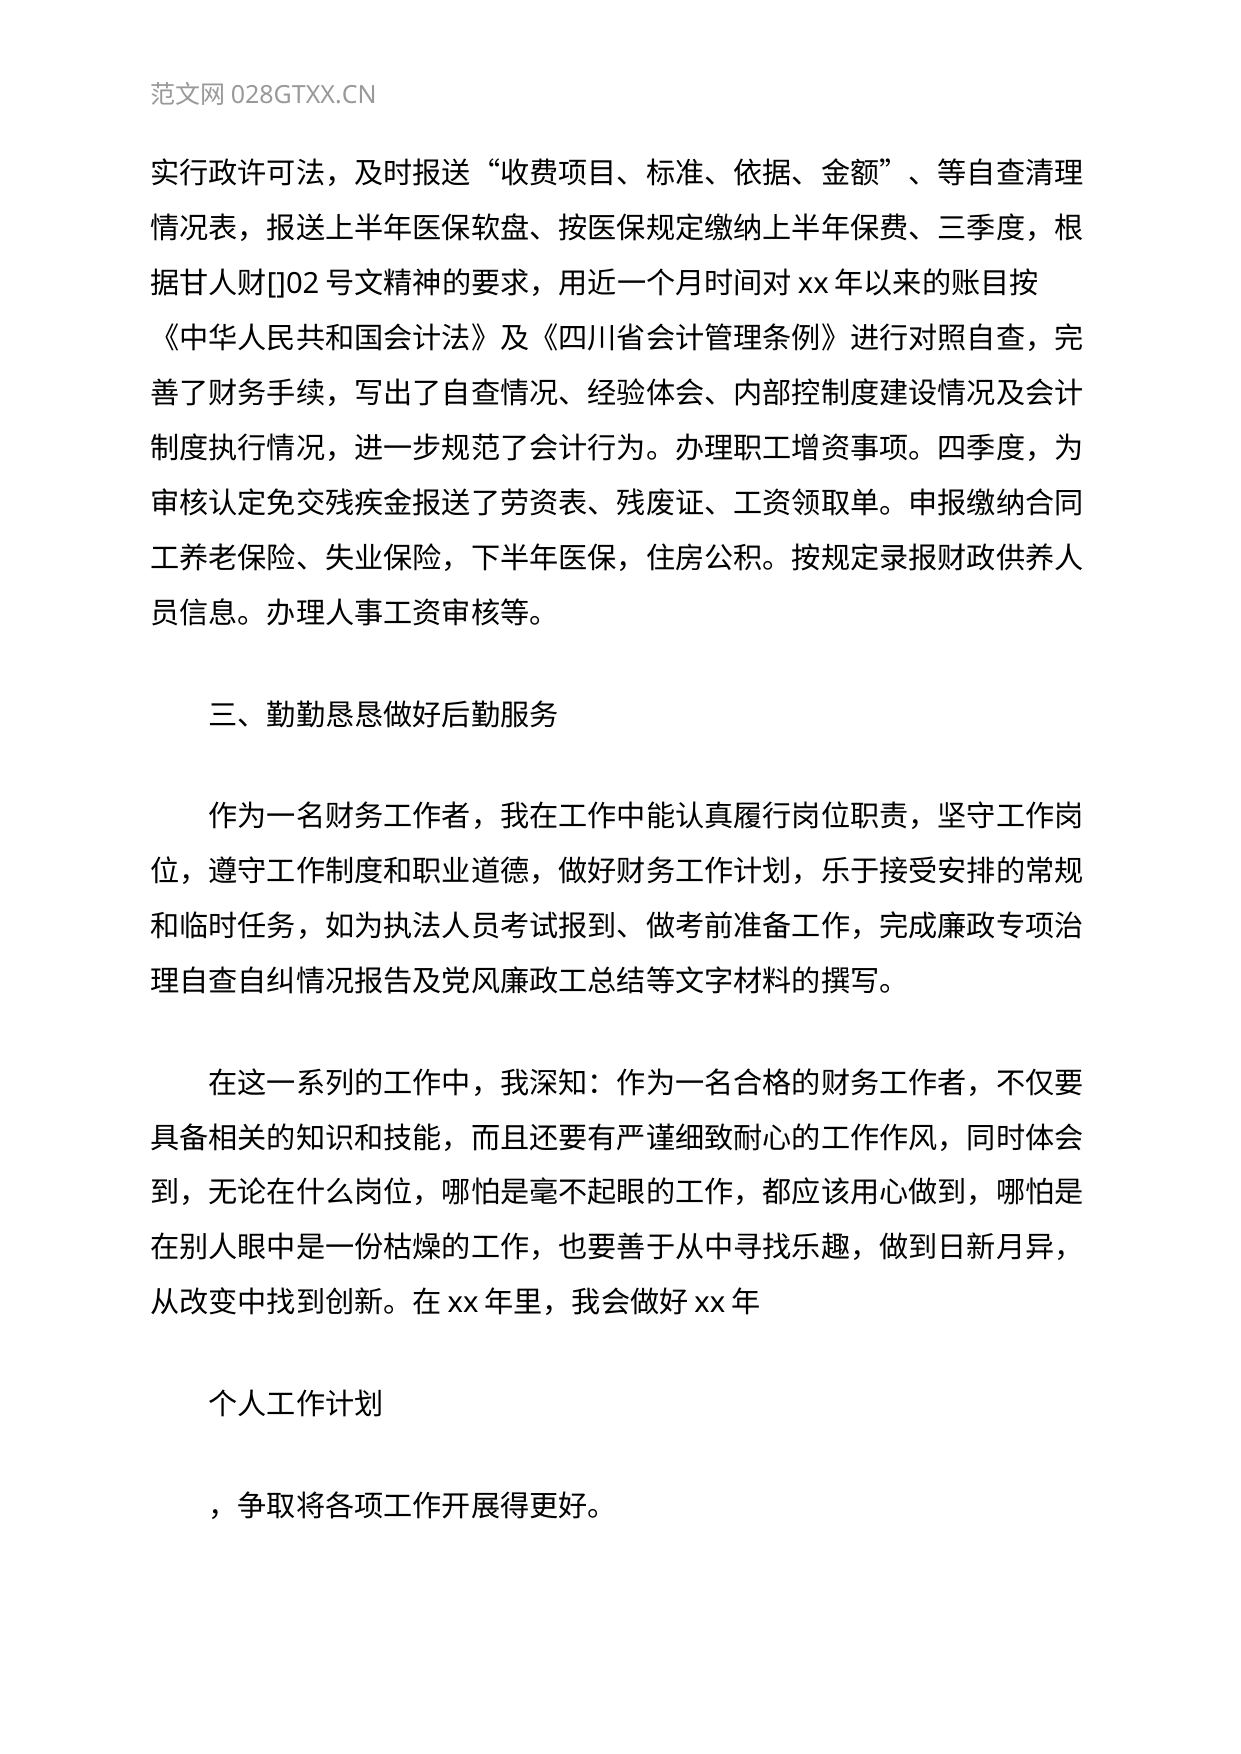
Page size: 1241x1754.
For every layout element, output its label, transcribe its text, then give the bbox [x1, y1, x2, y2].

text ，争取将各项工作开展得更好。 [150, 1483, 1090, 1525]
text 在这一系列的工作中，我深知：作为一名合格的财务工作者，不仅要具备相关的知识和技能，而且还要有严谨细致耐心的工作作风，同时体会到，无论在什么岗位，哪怕是毫不起眼的工作，都应该用心做到，哪怕是在别人眼中是一份枯燥的工作，也要善于从中寻找乐趣，做到日新月异，从改变中找到创新。在xx年里，我会做好xx年 [150, 1059, 1090, 1321]
text 作为一名财务工作者，我在工作中能认真履行岗位职责，坚守工作岗位，遵守工作制度和职业道德，做好财务工作计划，乐于接受安排的常规和临时任务，如为执法人员考试报到、做考前准备工作，完成廉政专项治理自查自纠情况报告及党风廉政工总结等文字材料的撰写。 [150, 793, 1090, 1000]
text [150, 150, 1090, 632]
text 三、勤勤恳恳做好后勤服务 [150, 691, 1090, 733]
text 个人工作计划 [150, 1381, 1090, 1423]
